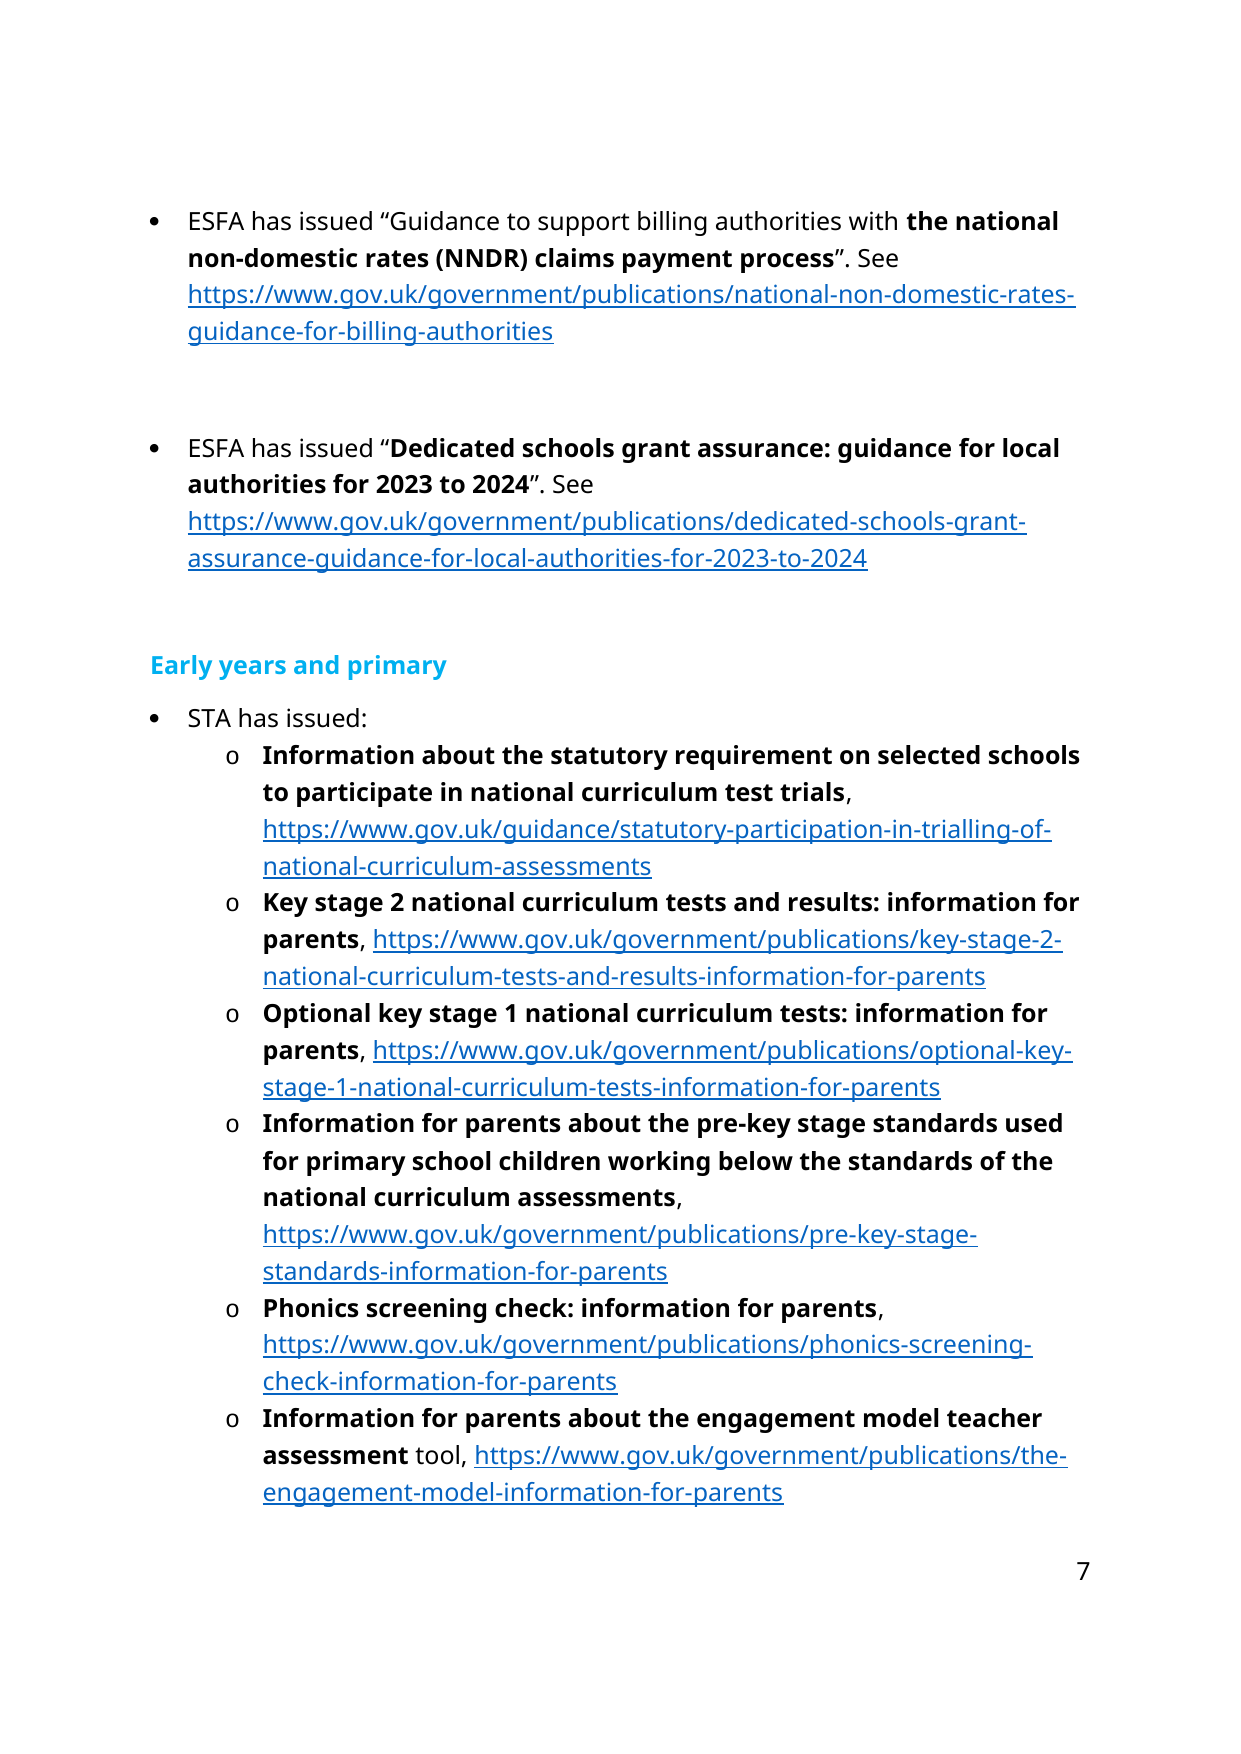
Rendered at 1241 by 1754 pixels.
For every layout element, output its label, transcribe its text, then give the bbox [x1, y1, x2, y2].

list Key stage 2 national curriculum tests and results: information for parents, https://www.gov.uk/government/publications/key-stage-2-national-curriculum-tests-and-results-information-for-parents [225, 885, 1090, 993]
list Phonics screening check: information for parents, https://www.gov.uk/government/publications/phonics-screening-check-information-for-parents [225, 1290, 1090, 1398]
list Information for parents about the engagement model teacher assessment tool, https://www.gov.uk/government/publications/the-engagement-model-information-for-parents [225, 1401, 1090, 1508]
list Information for parents about the pre-key stage standards used for primary school children working below the standards of the national curriculum assessments, https://www.gov.uk/government/publications/pre-key-stage-standards-information-for-parents [225, 1106, 1090, 1287]
text Early years and primary [150, 648, 1090, 682]
list STA has issued: [150, 701, 1090, 735]
list ESFA has issued “Guidance to support billing authorities with the national non-domestic rates (NNDR) claims payment process”. See https://www.gov.uk/government/publications/national-non-domestic-rates-guidance-for-billing-authorities [150, 203, 1090, 348]
list ESFA has issued “Dedicated schools grant assurance: guidance for local authorities for 2023 to 2024”. See https://www.gov.uk/government/publications/dedicated-schools-grant-assurance-guidance-for-local-authorities-for-2023-to-2024 [150, 430, 1090, 575]
list Optional key stage 1 national curriculum tests: information for parents, https://www.gov.uk/government/publications/optional-key-stage-1-national-curriculum-tests-information-for-parents [225, 996, 1090, 1103]
list Information about the statutory requirement on selected schools to participate in national curriculum test trials, https://www.gov.uk/guidance/statutory-participation-in-trialling-of-national-curriculum-assessments [225, 738, 1090, 882]
